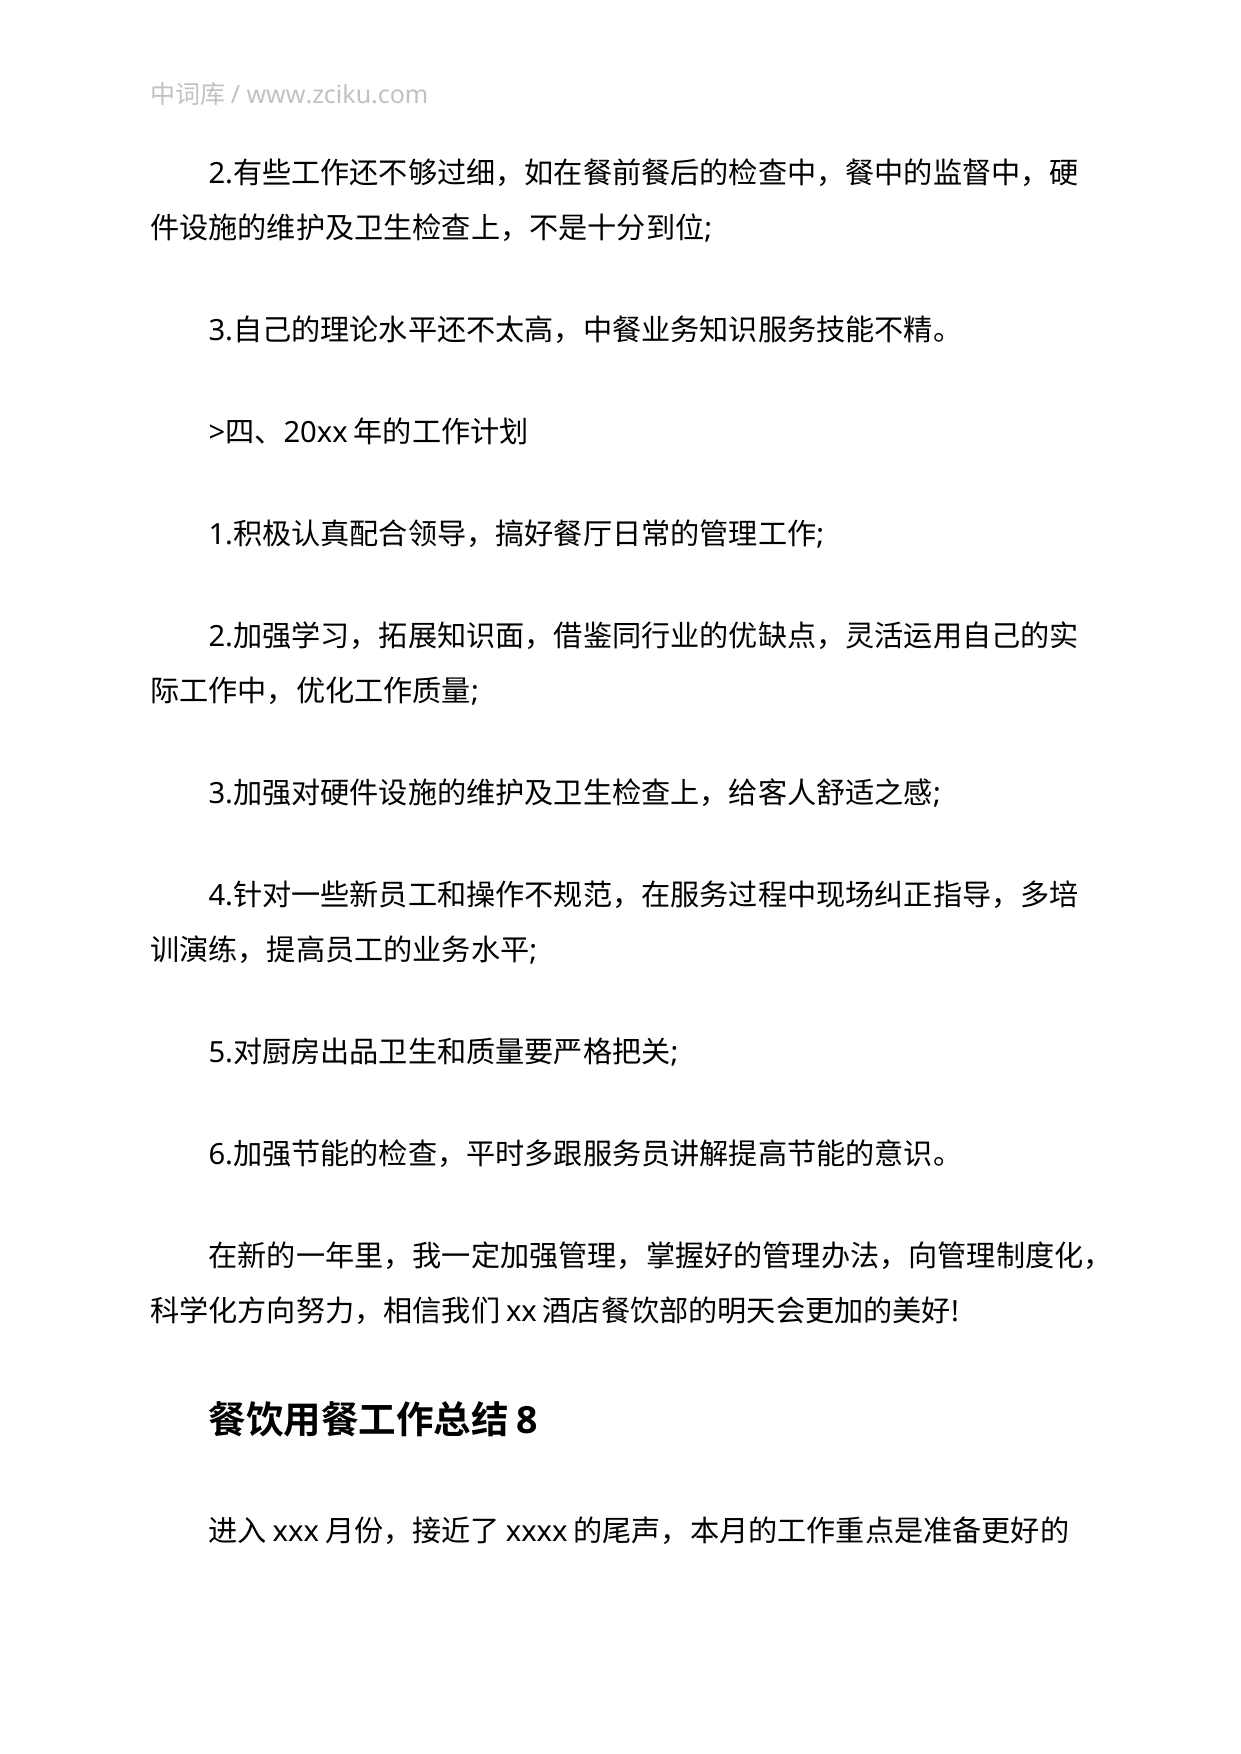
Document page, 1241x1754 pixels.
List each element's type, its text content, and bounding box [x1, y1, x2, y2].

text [150, 1507, 1090, 1550]
text 5.对厨房出品卫生和质量要严格把关; [150, 1029, 1090, 1071]
text 2.加强学习，拓展知识面，借鉴同行业的优缺点，灵活运用自己的实际工作中，优化工作质量; [150, 613, 1090, 710]
text 餐饮用餐工作总结8 [150, 1390, 1090, 1444]
text 1.积极认真配合领导，搞好餐厅日常的管理工作; [150, 511, 1090, 553]
text 3.自己的理论水平还不太高，中餐业务知识服务技能不精。 [150, 307, 1090, 349]
text 4.针对一些新员工和操作不规范，在服务过程中现场纠正指导，多培训演练，提高员工的业务水平; [150, 872, 1090, 969]
text 3.加强对硬件设施的维护及卫生检查上，给客人舒适之感; [150, 770, 1090, 812]
text 2.有些工作还不够过细，如在餐前餐后的检查中，餐中的监督中，硬件设施的维护及卫生检查上，不是十分到位; [150, 150, 1090, 247]
text 6.加强节能的检查，平时多跟服务员讲解提高节能的意识。 [150, 1131, 1090, 1173]
text 在新的一年里，我一定加强管理，掌握好的管理办法，向管理制度化，科学化方向努力，相信我们xx酒店餐饮部的明天会更加的美好! [150, 1233, 1090, 1330]
text >四、20xx年的工作计划 [150, 409, 1090, 451]
